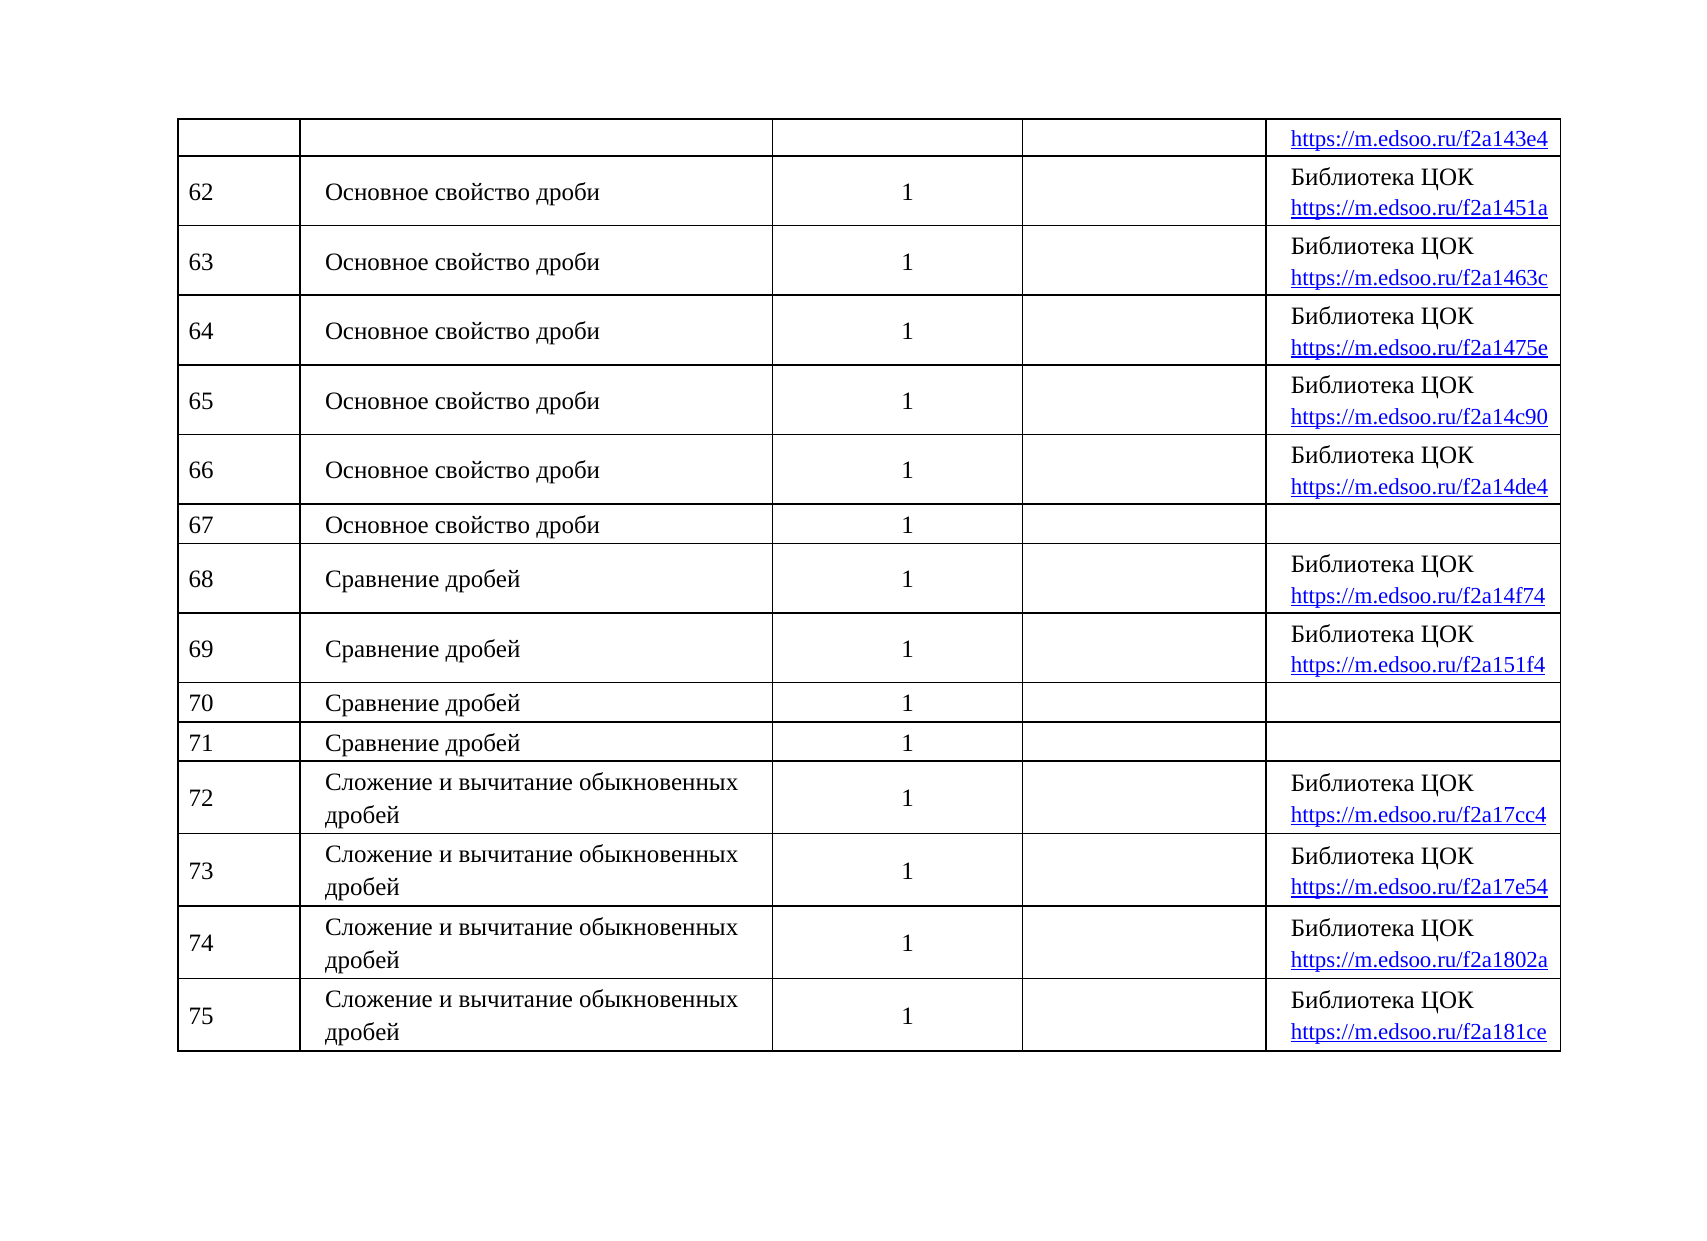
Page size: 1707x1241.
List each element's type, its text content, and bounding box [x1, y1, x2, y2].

table_cell Основное свойство дроби [301, 157, 772, 225]
table_cell 69 [179, 614, 299, 682]
table_cell 1 [773, 296, 1022, 364]
table_cell 74 [179, 907, 299, 977]
table_cell 1 [773, 226, 1022, 294]
table_cell 65 [179, 366, 299, 433]
table_cell [1267, 505, 1560, 542]
table_cell 1 [773, 157, 1022, 225]
table_cell 1 [773, 834, 1022, 905]
table_cell Библиотека ЦОК https://m.edsoo.ru/f2a17e54 [1267, 834, 1560, 905]
table_cell Сравнение дробей [301, 723, 772, 760]
table_cell Сложение и вычитание обыкновенных дробей [301, 834, 772, 905]
table_cell Библиотека ЦОК https://m.edsoo.ru/f2a1802a [1267, 907, 1560, 977]
table_cell 72 [179, 762, 299, 833]
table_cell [301, 979, 772, 1050]
table_cell 70 [179, 683, 299, 721]
table_cell 68 [179, 544, 299, 612]
table_cell 1 [773, 762, 1022, 833]
table_cell [1023, 614, 1265, 682]
table_cell [1023, 366, 1265, 433]
table_cell Библиотека ЦОК https://m.edsoo.ru/f2a1475e [1267, 296, 1560, 364]
table_cell 63 [179, 226, 299, 294]
table_cell [1023, 979, 1265, 1050]
table_cell [1023, 683, 1265, 721]
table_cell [1267, 120, 1560, 155]
table_cell [1023, 157, 1265, 225]
table_cell Основное свойство дроби [301, 226, 772, 294]
table_cell [1023, 723, 1265, 760]
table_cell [301, 907, 772, 977]
table_cell Сложение и вычитание обыкновенных дробей [301, 762, 772, 833]
table_cell [1023, 435, 1265, 503]
table_cell [1023, 834, 1265, 905]
table_cell 1 [773, 366, 1022, 433]
table_cell 62 [179, 157, 299, 225]
table_cell 1 [773, 683, 1022, 721]
table_cell Сравнение дробей [301, 683, 772, 721]
table_cell Библиотека ЦОК https://m.edsoo.ru/f2a14de4 [1267, 435, 1560, 503]
table_cell 1 [773, 907, 1022, 977]
table_cell Основное свойство дроби [301, 366, 772, 433]
table_cell Основное свойство дроби [301, 296, 772, 364]
table_cell Основное свойство дроби [301, 435, 772, 503]
table_cell 1 [773, 979, 1022, 1050]
table_cell Библиотека ЦОК https://m.edsoo.ru/f2a1463c [1267, 226, 1560, 294]
table_cell Библиотека ЦОК https://m.edsoo.ru/f2a1451a [1267, 157, 1560, 225]
table_cell 73 [179, 834, 299, 905]
table_cell [1267, 723, 1560, 760]
table_cell 71 [179, 723, 299, 760]
table_cell Библиотека ЦОК https://m.edsoo.ru/f2a17cc4 [1267, 762, 1560, 833]
table_cell 1 [773, 614, 1022, 682]
table_cell [1267, 683, 1560, 721]
table_cell Библиотека ЦОК https://m.edsoo.ru/f2a14f74 [1267, 544, 1560, 612]
table_cell [1023, 544, 1265, 612]
table_cell 75 [179, 979, 299, 1050]
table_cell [301, 120, 772, 155]
table_cell 1 [773, 723, 1022, 760]
table_cell [1023, 762, 1265, 833]
table_cell 1 [773, 435, 1022, 503]
table_cell 67 [179, 505, 299, 542]
table_cell Сравнение дробей [301, 544, 772, 612]
table_cell 1 [773, 120, 1022, 155]
table_cell [1023, 226, 1265, 294]
table_cell 1 [773, 544, 1022, 612]
table_cell 64 [179, 296, 299, 364]
table_cell 66 [179, 435, 299, 503]
table_cell Библиотека ЦОК https://m.edsoo.ru/f2a181ce [1267, 979, 1560, 1050]
table_cell Библиотека ЦОК https://m.edsoo.ru/f2a151f4 [1267, 614, 1560, 682]
table_cell [1023, 120, 1265, 155]
table_cell Сравнение дробей [301, 614, 772, 682]
table_cell Библиотека ЦОК https://m.edsoo.ru/f2a14c90 [1267, 366, 1560, 433]
table_cell 1 [773, 505, 1022, 542]
table_cell 61 [179, 120, 299, 155]
table_cell Основное свойство дроби [301, 505, 772, 542]
table_cell [1023, 505, 1265, 542]
table_cell [1023, 296, 1265, 364]
table_cell [1023, 907, 1265, 977]
